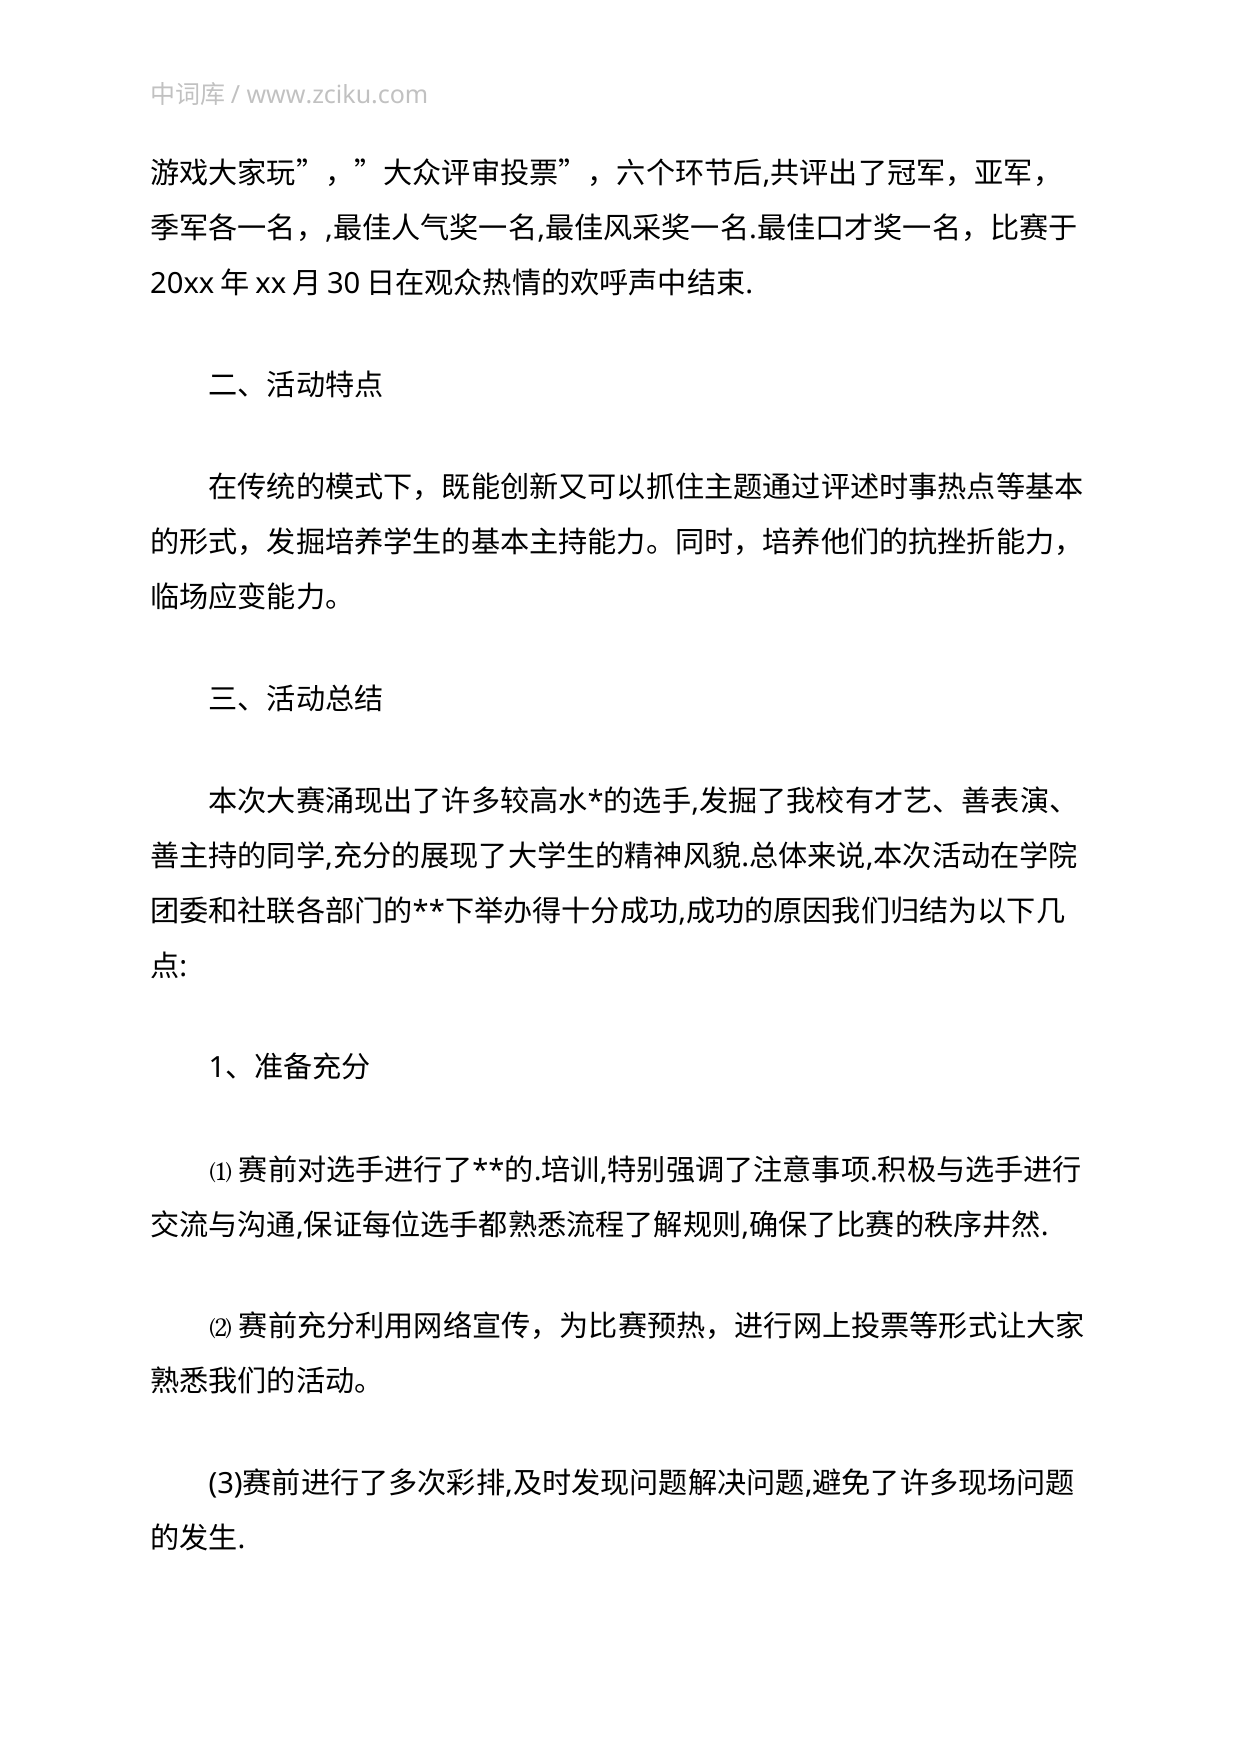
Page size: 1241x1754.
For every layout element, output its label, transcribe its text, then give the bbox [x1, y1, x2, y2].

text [150, 150, 1090, 302]
text 1、准备充分 [150, 1044, 1090, 1086]
text 在传统的模式下，既能创新又可以抓住主题通过评述时事热点等基本的形式，发掘培养学生的基本主持能力。同时，培养他们的抗挫折能力，临场应变能力。 [150, 464, 1090, 616]
text ⑵赛前充分利用网络宣传，为比赛预热，进行网上投票等形式让大家熟悉我们的活动。 [150, 1303, 1090, 1400]
text (3)赛前进行了多次彩排,及时发现问题解决问题,避免了许多现场问题的发生. [150, 1460, 1090, 1557]
text 本次大赛涌现出了许多较高水*的选手,发掘了我校有才艺、善表演、善主持的同学,充分的展现了大学生的精神风貌.总体来说,本次活动在学院团委和社联各部门的**下举办得十分成功,成功的原因我们归结为以下几点: [150, 777, 1090, 984]
text 三、活动总结 [150, 675, 1090, 718]
text 二、活动特点 [150, 362, 1090, 404]
text ⑴赛前对选手进行了**的.培训,特别强调了注意事项.积极与选手进行交流与沟通,保证每位选手都熟悉流程了解规则,确保了比赛的秩序井然. [150, 1146, 1090, 1243]
